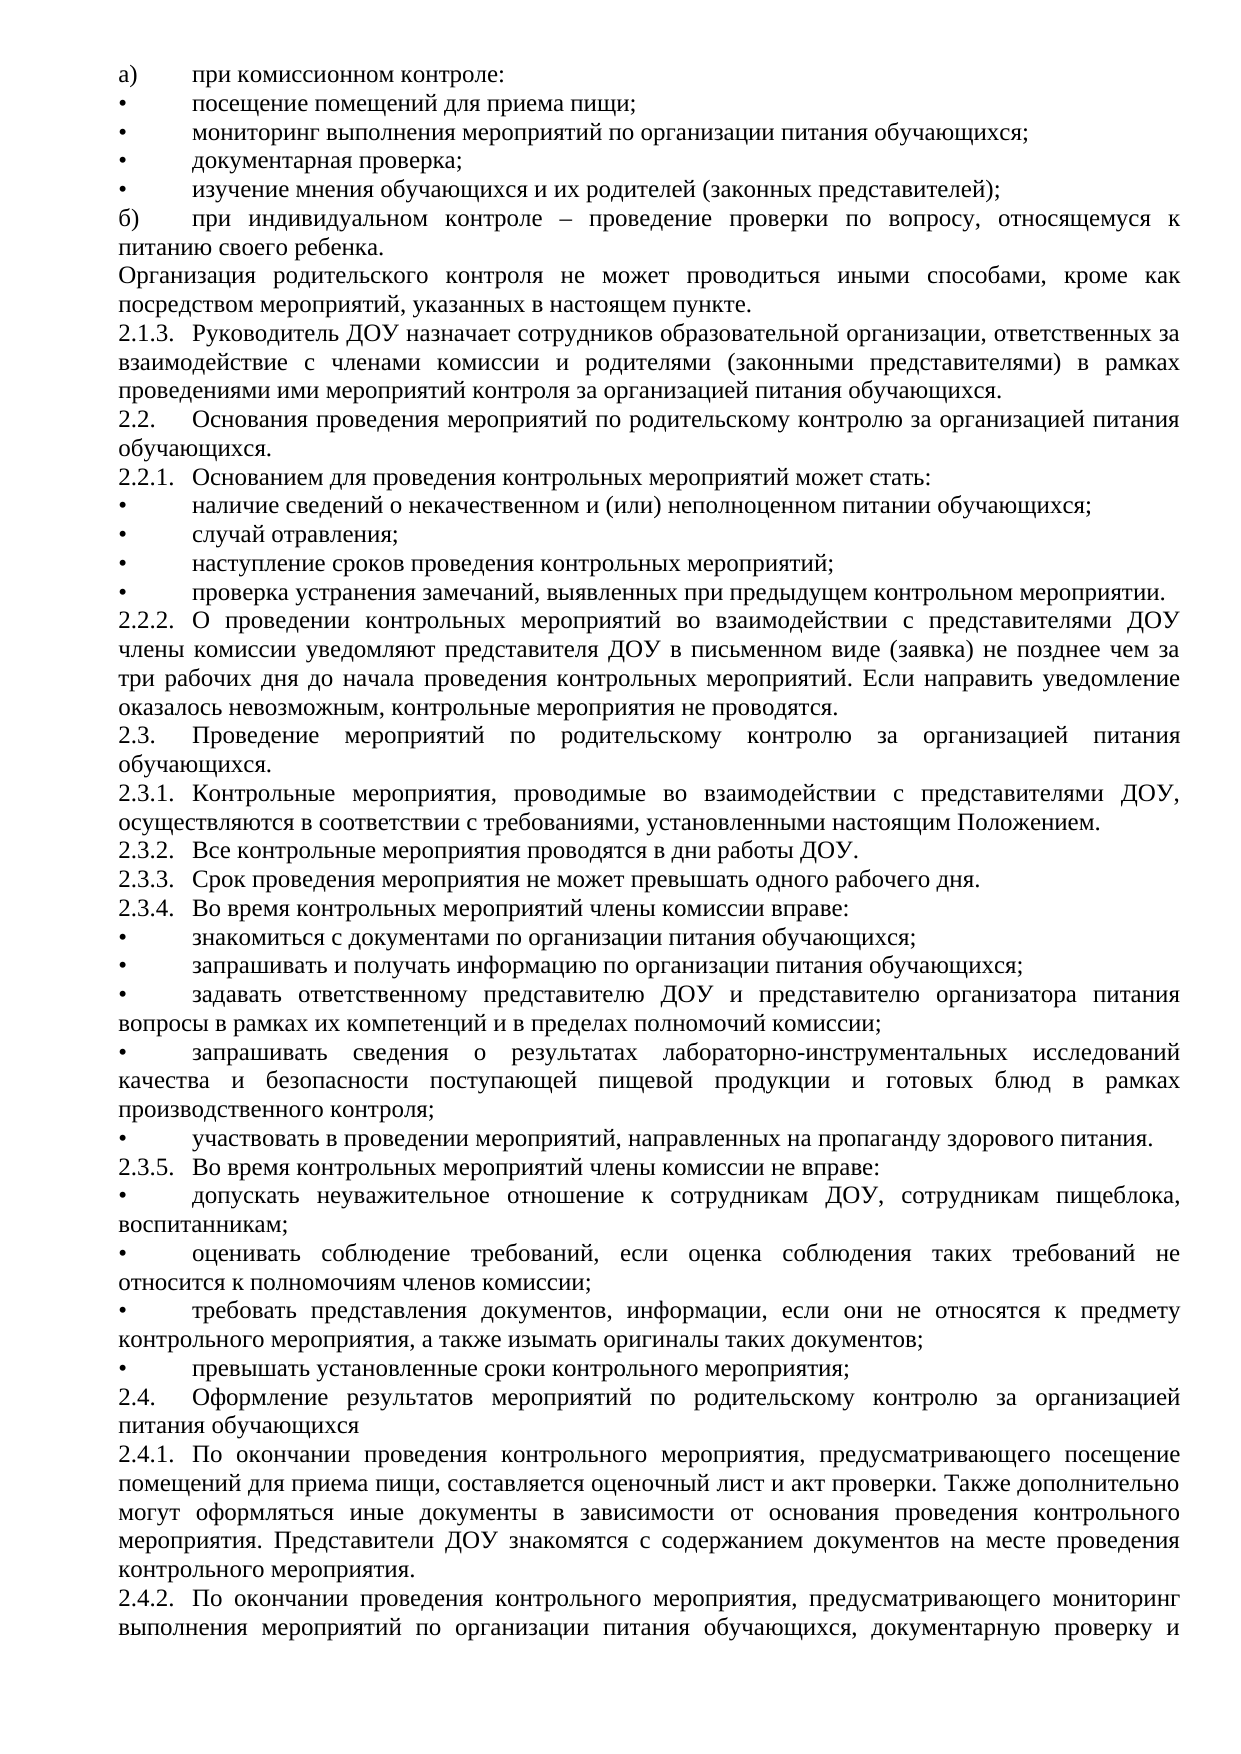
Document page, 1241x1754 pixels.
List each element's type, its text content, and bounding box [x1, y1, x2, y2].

text 2.3.5. Во время контрольных мероприятий члены комиссии не вправе: [118, 1152, 1181, 1180]
text • наличие сведений о некачественном и (или) неполноценном питании обучающихся; [118, 490, 1181, 519]
text • оценивать соблюдение требований, если оценка соблюдения таких требований не относится к полномочиям членов комиссии; [118, 1238, 1181, 1295]
text 2.3.1. Контрольные мероприятия, проводимые во взаимодействии с представителями ДОУ, осуществляются в соответствии с требованиями, установленными настоящим Положением. [118, 778, 1181, 835]
text 2.2.1. Основанием для проведения контрольных мероприятий может стать: [118, 462, 1181, 490]
text • требовать представления документов, информации, если они не относятся к предмету контрольного мероприятия, а также изымать оригиналы таких документов; [118, 1295, 1181, 1353]
text • мониторинг выполнения мероприятий по организации питания обучающихся; [118, 117, 1181, 145]
text • наступление сроков проведения контрольных мероприятий; [118, 548, 1181, 577]
text 2.4.1. По окончании проведения контрольного мероприятия, предусматривающего посещение помещений для приема пищи, составляется оценочный лист и акт проверки. Также дополнительно могут оформляться иные документы в зависимости от основания проведения контрольного мероприятия. Представители ДОУ знакомятся с содержанием документов на месте проведения контрольного мероприятия. [118, 1439, 1181, 1583]
text 2.3. Проведение мероприятий по родительскому контролю за организацией питания обучающихся. [118, 720, 1181, 778]
text • задавать ответственному представителю ДОУ и представителю организатора питания вопросы в рамках их компетенций и в пределах полномочий комиссии; [118, 979, 1181, 1037]
text • случай отравления; [118, 519, 1181, 548]
text 2.3.2. Все контрольные мероприятия проводятся в дни работы ДОУ. [118, 835, 1181, 864]
text • знакомиться с документами по организации питания обучающихся; [118, 922, 1181, 950]
text • допускать неуважительное отношение к сотрудникам ДОУ, сотрудникам пищеблока, воспитанникам; [118, 1180, 1181, 1238]
text Организация родительского контроля не может проводиться иными способами, кроме как посредством мероприятий, указанных в настоящем пункте. [118, 260, 1181, 318]
text 2.2. Основания проведения мероприятий по родительскому контролю за организацией питания обучающихся. [118, 404, 1181, 462]
text 2.4. Оформление результатов мероприятий по родительскому контролю за организацией питания обучающихся [118, 1382, 1181, 1439]
text 2.1.3. Руководитель ДОУ назначает сотрудников образовательной организации, ответственных за взаимодействие с членами комиссии и родителями (законными представителями) в рамках проведениями ими мероприятий контроля за организацией питания обучающихся. [118, 318, 1181, 404]
text • документарная проверка; [118, 145, 1181, 174]
text • проверка устранения замечаний, выявленных при предыдущем контрольном мероприятии. [118, 577, 1181, 605]
text б) при индивидуальном контроле – проведение проверки по вопросу, относящемуся к питанию своего ребенка. [118, 203, 1181, 260]
text • превышать установленные сроки контрольного мероприятия; [118, 1353, 1181, 1382]
text а) при комиссионном контроле: [118, 59, 1181, 88]
text • изучение мнения обучающихся и их родителей (законных представителей); [118, 174, 1181, 203]
text • запрашивать и получать информацию по организации питания обучающихся; [118, 950, 1181, 979]
text • участвовать в проведении мероприятий, направленных на пропаганду здорового питания. [118, 1123, 1181, 1152]
text 2.2.2. О проведении контрольных мероприятий во взаимодействии с представителями ДОУ члены комиссии уведомляют представителя ДОУ в письменном виде (заявка) не позднее чем за три рабочих дня до начала проведения контрольных мероприятий. Если направить уведомление оказалось невозможным, контрольные мероприятия не проводятся. [118, 605, 1181, 720]
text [118, 1583, 1181, 1640]
text 2.3.3. Срок проведения мероприятия не может превышать одного рабочего дня. [118, 864, 1181, 893]
text • посещение помещений для приема пищи; [118, 88, 1181, 117]
text 2.3.4. Во время контрольных мероприятий члены комиссии вправе: [118, 893, 1181, 922]
text • запрашивать сведения о результатах лабораторно-инструментальных исследований качества и безопасности поступающей пищевой продукции и готовых блюд в рамках производственного контроля; [118, 1037, 1181, 1123]
